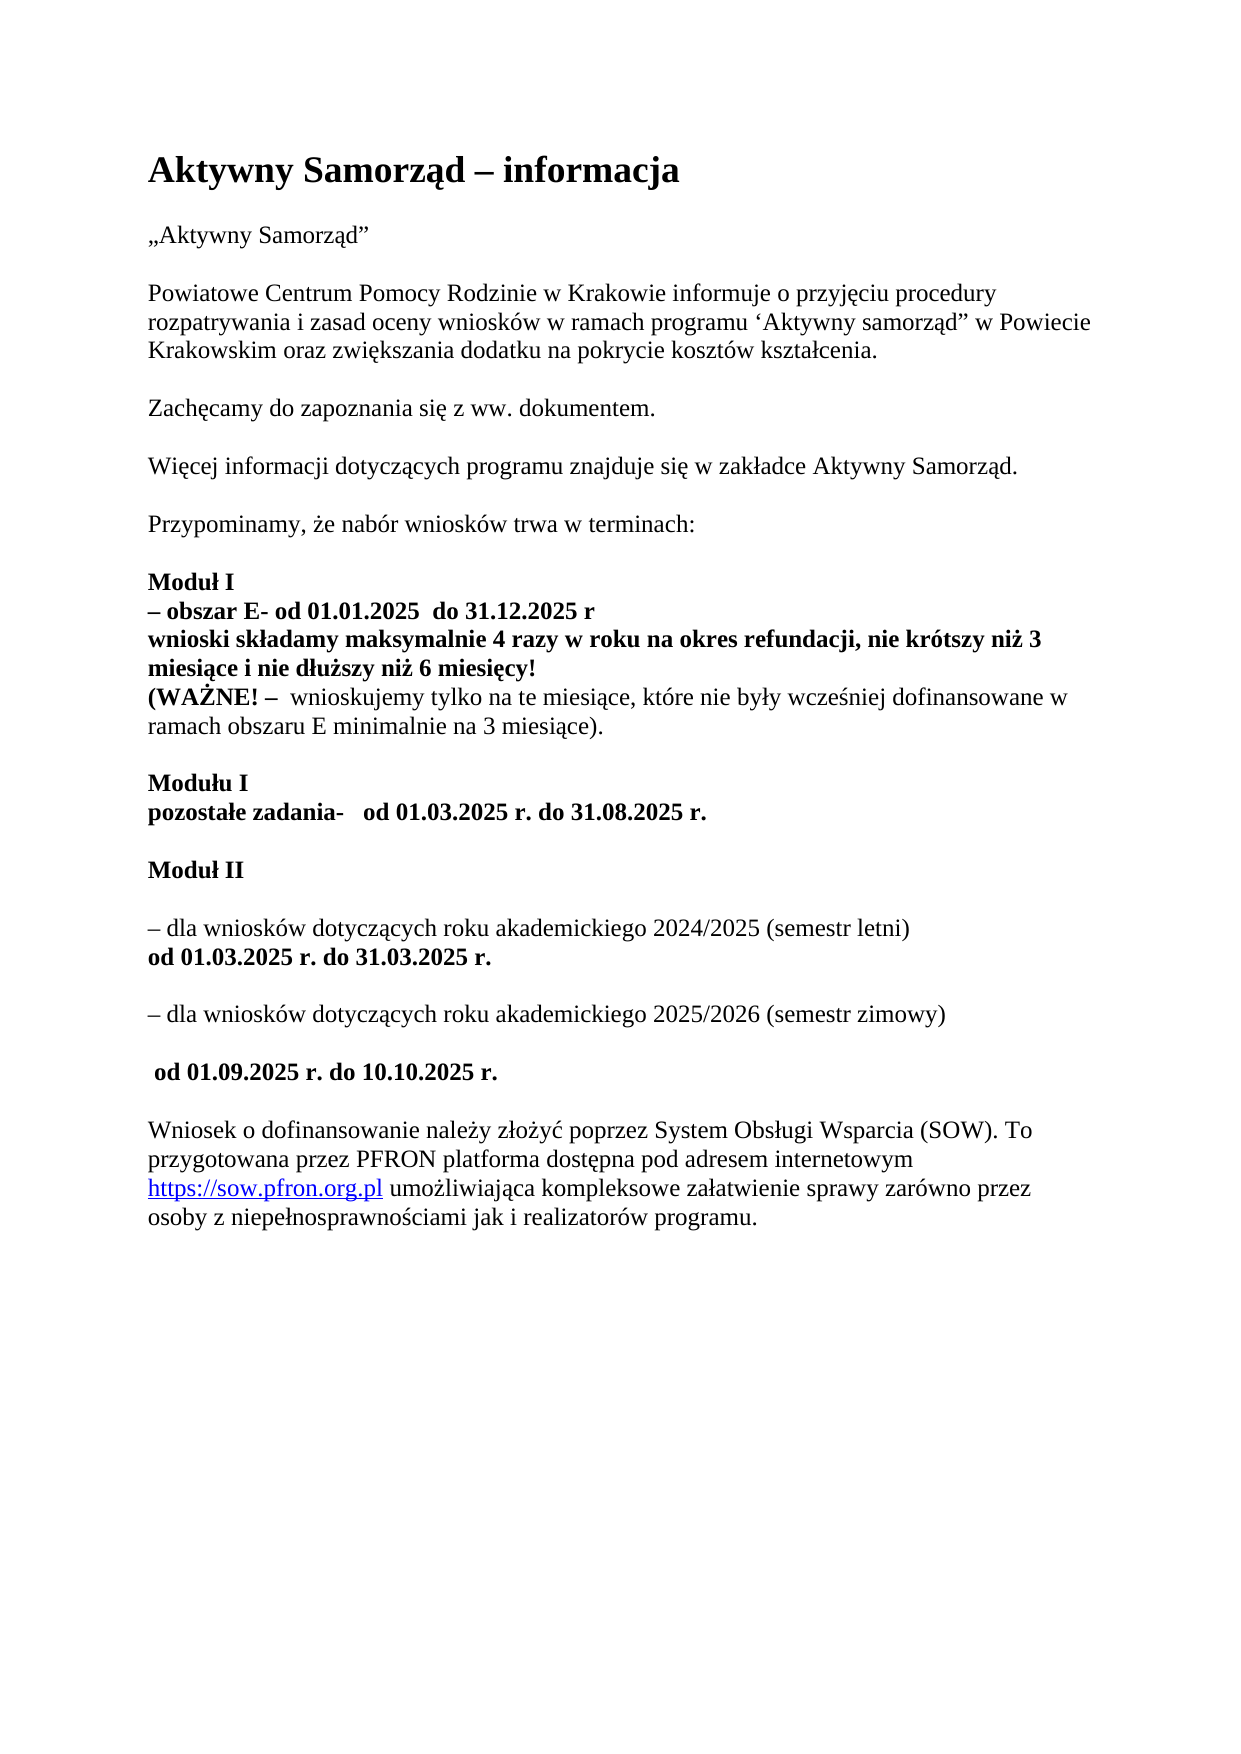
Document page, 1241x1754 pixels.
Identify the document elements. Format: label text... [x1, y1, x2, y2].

text Wniosek o dofinansowanie należy złożyć poprzez System Obsługi Wsparcia (SOW). To przygotowana przez PFRON platforma dostępna pod adresem internetowym https://sow.pfron.org.pl umożliwiająca kompleksowe załatwienie sprawy zarówno przez osoby z niepełnosprawnościami jak i realizatorów programu. [148, 1115, 1093, 1230]
text – dla wniosków dotyczących roku akademickiego 2025/2026 (semestr zimowy) [148, 999, 1093, 1028]
text Moduł I [148, 567, 1093, 596]
text od 01.09.2025 r. do 10.10.2025 r. [148, 1057, 1093, 1086]
text Modułu I [148, 768, 1093, 797]
text „Aktywny Samorząd” [148, 220, 1093, 249]
text – obszar E- od 01.01.2025 do 31.12.2025 r [148, 596, 1093, 624]
text Więcej informacji dotyczących programu znajduje się w zakładce Aktywny Samorząd. [148, 451, 1093, 480]
text Aktywny Samorząd – informacja [148, 148, 1093, 191]
text Zachęcamy do zapoznania się z ww. dokumentem. [148, 393, 1093, 422]
text Powiatowe Centrum Pomocy Rodzinie w Krakowie informuje o przyjęciu procedury rozpatrywania i zasad oceny wniosków w ramach programu ‘Aktywny samorząd” w Powiecie Krakowskim oraz zwiększania dodatku na pokrycie kosztów kształcenia. [148, 278, 1093, 364]
text wnioski składamy maksymalnie 4 razy w roku na okres refundacji, nie krótszy niż 3 miesiące i nie dłuższy niż 6 miesięcy! [148, 624, 1093, 682]
text – dla wniosków dotyczących roku akademickiego 2024/2025 (semestr letni) [148, 913, 1093, 942]
text Przypominamy, że nabór wniosków trwa w terminach: [148, 509, 1093, 538]
text Moduł II [148, 855, 1093, 884]
text pozostałe zadania- od 01.03.2025 r. do 31.08.2025 r. [148, 797, 1093, 826]
text (WAŻNE! – wnioskujemy tylko na te miesiące, które nie były wcześniej dofinansowane w ramach obszaru E minimalnie na 3 miesiące). [148, 682, 1093, 739]
text od 01.03.2025 r. do 31.03.2025 r. [148, 942, 1093, 970]
